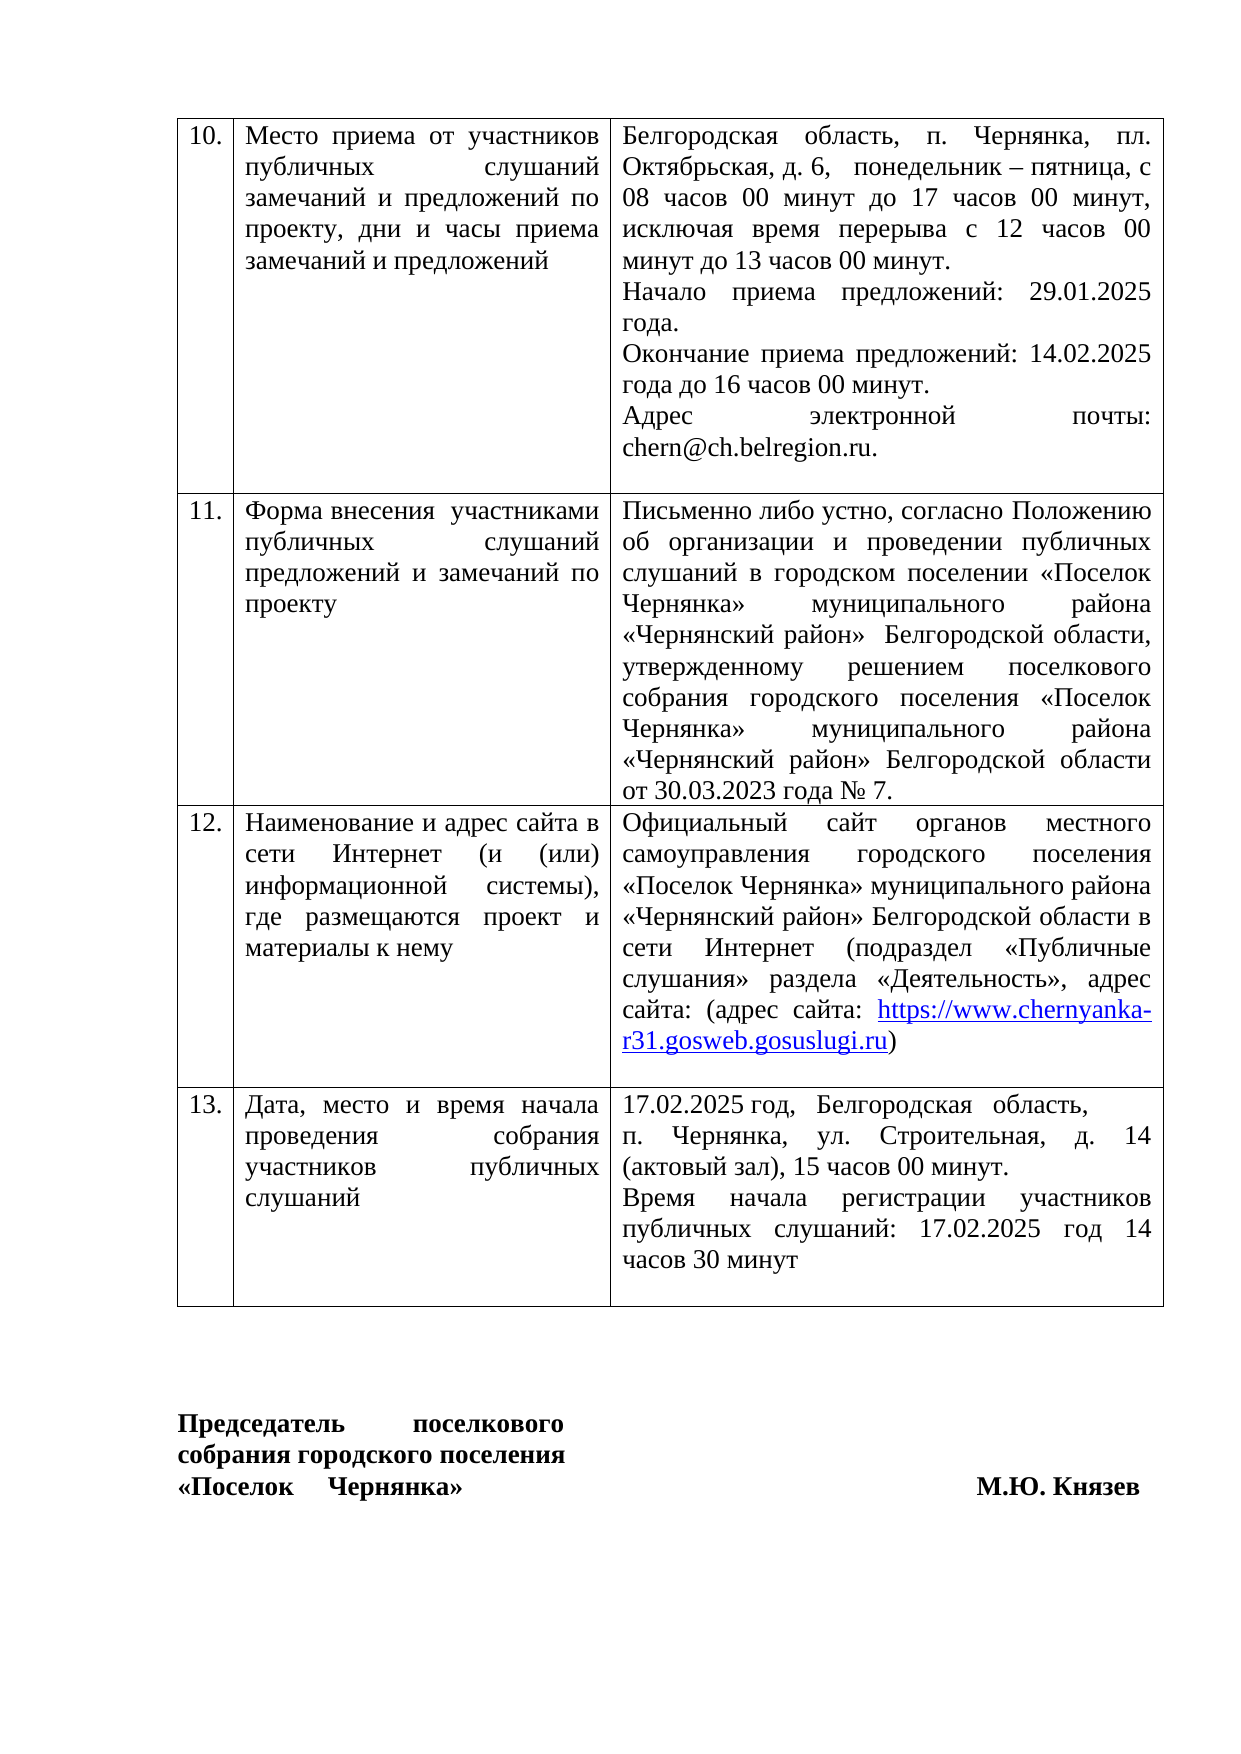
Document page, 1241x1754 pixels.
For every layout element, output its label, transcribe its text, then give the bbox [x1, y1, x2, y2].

table_cell Место приема от участников публичных слушаний замечаний и предложений по проекту, дни и часы приема замечаний и предложений [234, 119, 610, 493]
table_cell Письменно либо устно, согласно Положению об организации и проведении публичных слушаний в городском поселении «Поселок Чернянка» муниципального района «Чернянский район» Белгородской области, утвержденному решением поселкового собрания городского поселения «Поселок Чернянка» муниципального района «Чернянский район» Белгородской области от 30.03.2023 года № 7. [611, 494, 1163, 805]
table_cell 11. [178, 494, 233, 805]
table_cell 17.02.2025 год, Белгородская область, п. Чернянка, ул. Строительная, д. 14 (актовый зал), 15 часов 00 минут. Время начала регистрации участников публичных слушаний: 17.02.2025 год 14 часов 30 минут [611, 1088, 1163, 1306]
text собрания городского поселения [177, 1439, 1152, 1470]
table_cell 10. [178, 119, 233, 493]
table_cell Белгородская область, п. Чернянка, пл. Октябрьская, д. 6, понедельник – пятница, с 08 часов 00 минут до 17 часов 00 минут, исключая время перерыва с 12 часов 00 минут до 13 часов 00 минут. Начало приема предложений: 29.01.2025 года. Окончание приема предложений: 14.02.2025 года до 16 часов 00 минут. Адрес электронной почты: chern@ch.belregion.ru. [611, 119, 1163, 493]
table_cell Дата, место и время начала проведения собрания участников публичных слушаний [234, 1088, 610, 1306]
table_cell 12. [178, 806, 233, 1087]
table_cell Форма внесения участниками публичных слушаний предложений и замечаний по проекту [234, 494, 610, 805]
table_cell Официальный сайт органов местного самоуправления городского поселения «Поселок Чернянка» муниципального района «Чернянский район» Белгородской области в сети Интернет (подраздел «Публичные слушания» раздела «Деятельность», адрес сайта: (адрес сайта: https://www.chernyanka-r31.gosweb.gosuslugi.ru) [611, 806, 1163, 1087]
text Председатель поселкового [177, 1407, 1152, 1439]
text «Поселок Чернянка» М.Ю. Князев [177, 1470, 1152, 1501]
table_cell Наименование и адрес сайта в сети Интернет (и (или) информационной системы), где размещаются проект и материалы к нему [234, 806, 610, 1087]
table_cell 13. [178, 1088, 233, 1306]
